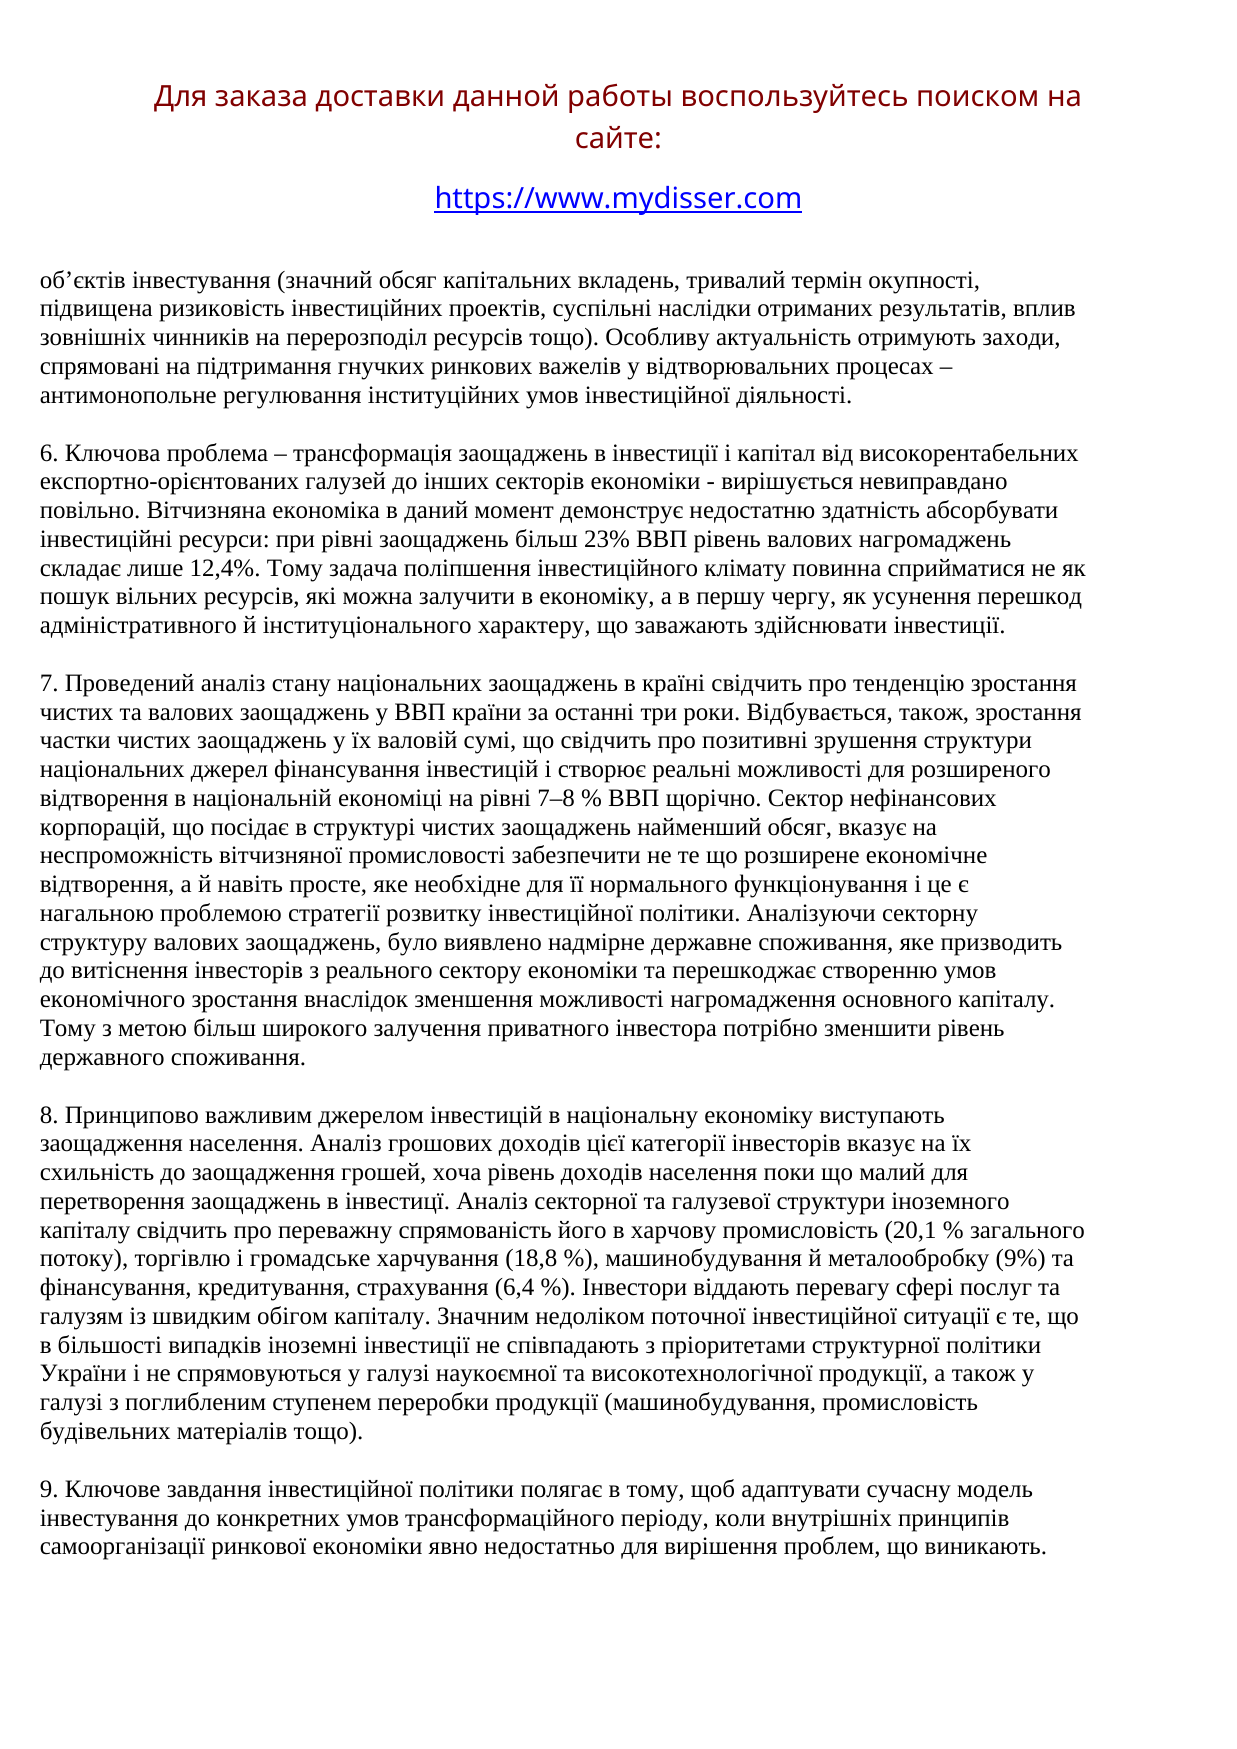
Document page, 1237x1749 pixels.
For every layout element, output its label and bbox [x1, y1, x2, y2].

table_cell [40, 236, 1086, 1589]
